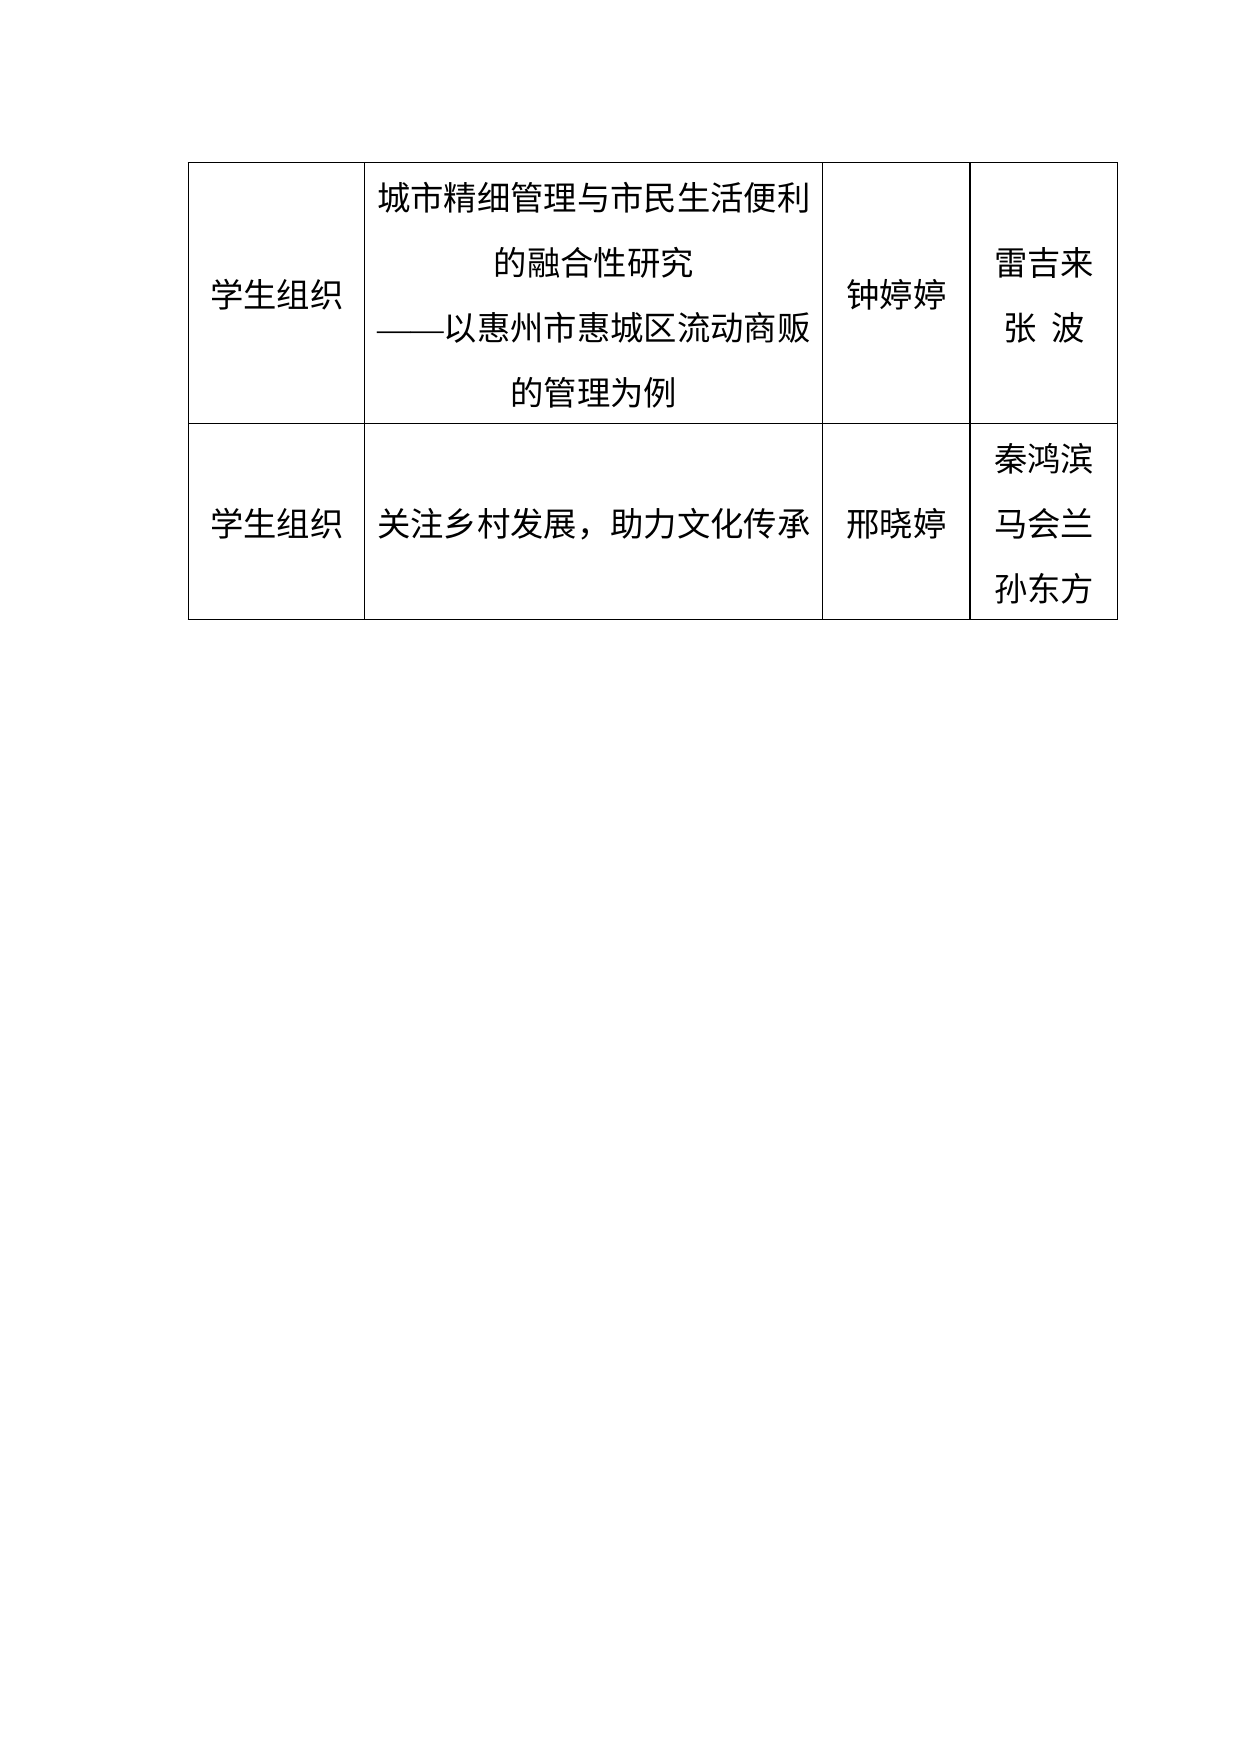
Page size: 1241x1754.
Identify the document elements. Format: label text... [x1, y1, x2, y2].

table_cell 学生组织 [189, 163, 364, 423]
table_cell 钟婷婷 [823, 163, 969, 423]
table_cell 学生组织 [189, 424, 364, 619]
table_cell 关注乡村发展，助力文化传承 [365, 424, 822, 619]
table_cell 邢晓婷 [823, 424, 969, 619]
table_cell 雷吉来 张 波 [971, 163, 1117, 423]
table_cell 城市精细管理与市民生活便利的融合性研究 ——以惠州市惠城区流动商贩的管理为例 [365, 163, 822, 423]
table_cell 秦鸿滨 马会兰 孙东方 [971, 424, 1117, 619]
